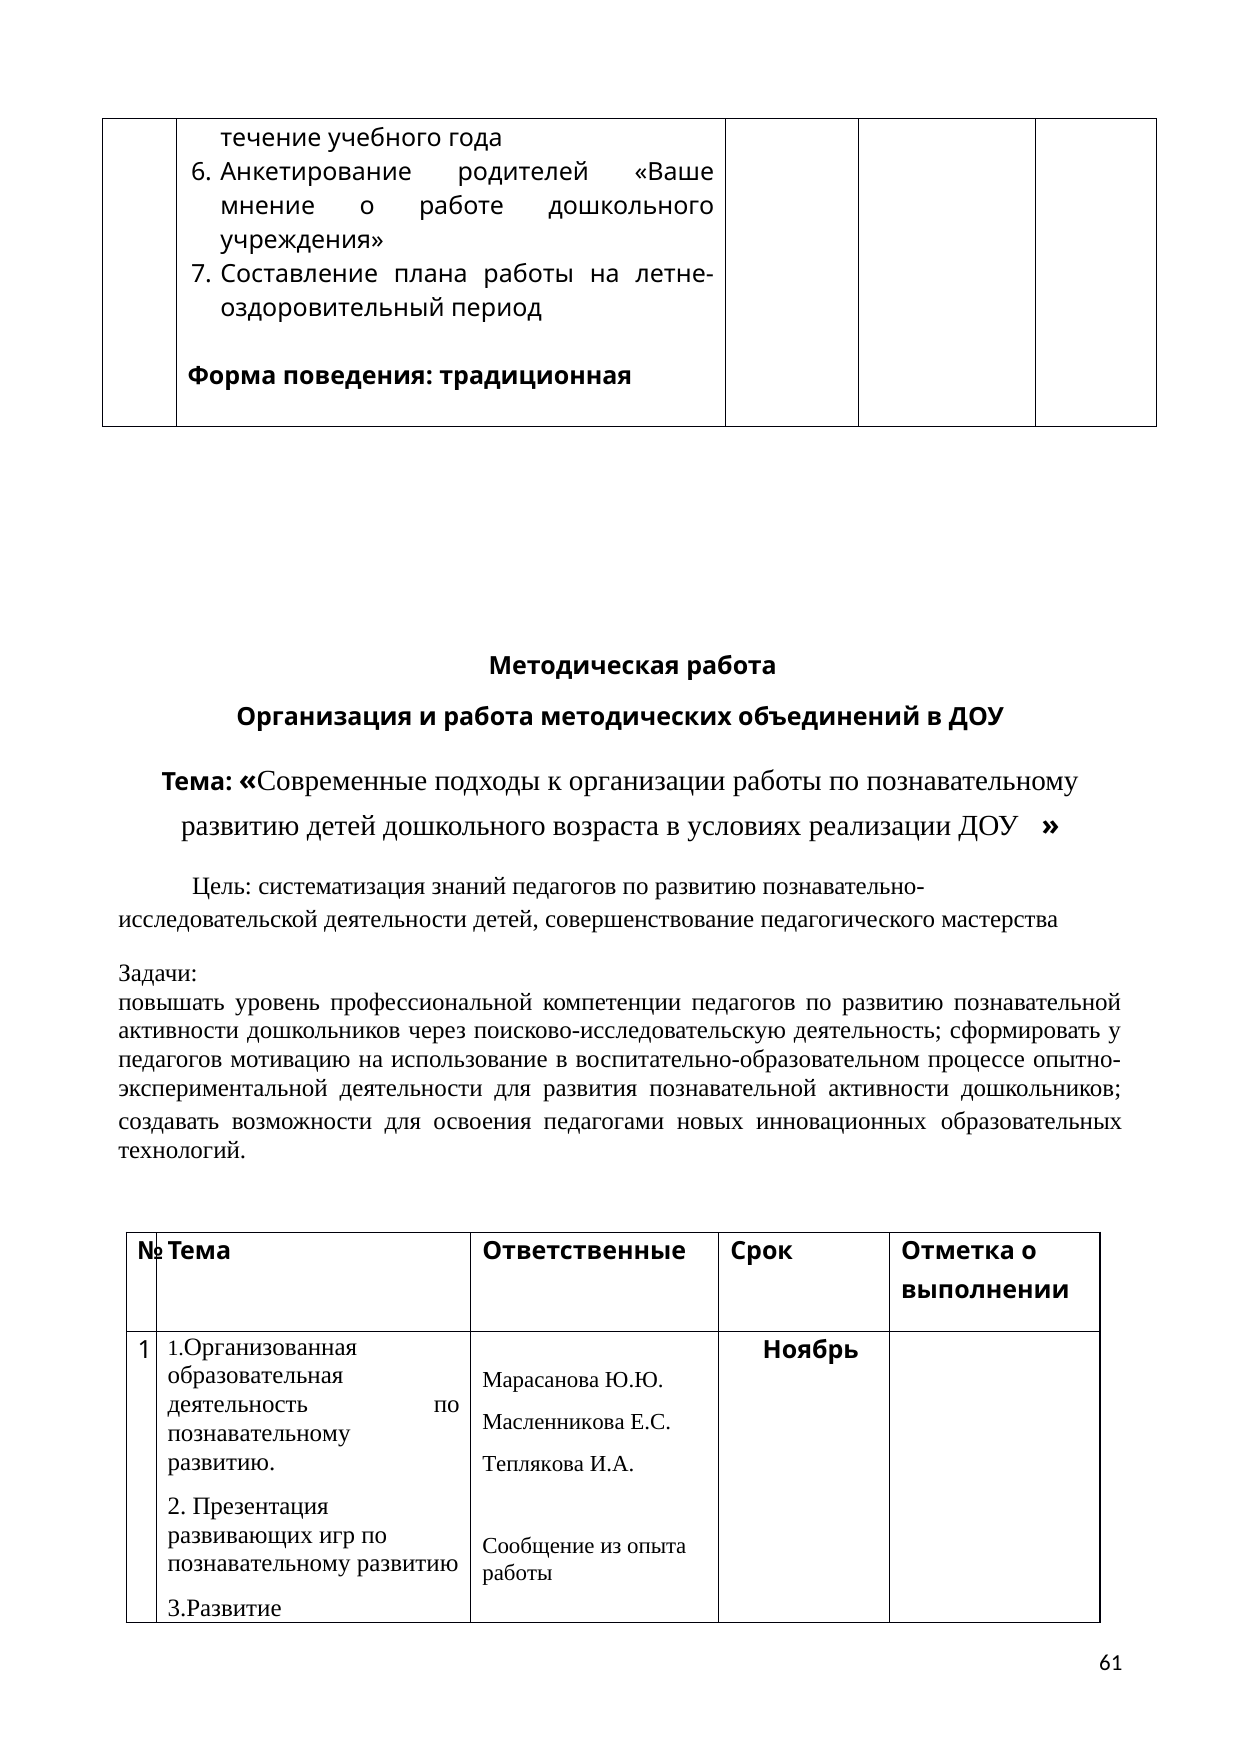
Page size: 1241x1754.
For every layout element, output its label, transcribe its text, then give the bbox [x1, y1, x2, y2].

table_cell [471, 1332, 718, 1622]
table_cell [177, 119, 725, 426]
table_header Тема [157, 1233, 470, 1331]
text Методическая работа [118, 648, 1122, 682]
text Организация и работа методических объединений в ДОУ [118, 699, 1122, 733]
table_header № [127, 1233, 156, 1331]
text Тема: «Современные подходы к организации работы по познавательному развитию детей дошкольного возраста в условиях реализации ДОУ » [118, 759, 1122, 844]
table_header Отметка о выполнении [890, 1233, 1099, 1331]
table_header Срок [719, 1233, 889, 1331]
table_header Ответственные [471, 1233, 718, 1331]
table_cell 1 [127, 1332, 156, 1622]
text Цель: систематизация знаний педагогов по развитию познавательно-исследовательской деятельности детей, совершенствование педагогического мастерства [118, 871, 1122, 933]
table_cell Ноябрь [719, 1332, 889, 1622]
table_cell [103, 119, 176, 426]
table_cell [1036, 119, 1156, 426]
text Задачи: [118, 958, 1122, 987]
text повышать уровень профессиональной компетенции педагогов по развитию познавательной активности дошкольников через поисково-исследовательскую деятельность; сформировать у педагогов мотивацию на использование в воспитательно-образовательном процессе опытно-экспериментальной деятельности для развития познавательной активности дошкольников; создавать возможности для освоения педагогами новых инновационных образовательных технологий. [118, 1134, 1122, 1164]
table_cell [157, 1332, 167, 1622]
table_cell [890, 1332, 1099, 1622]
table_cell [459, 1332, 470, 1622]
